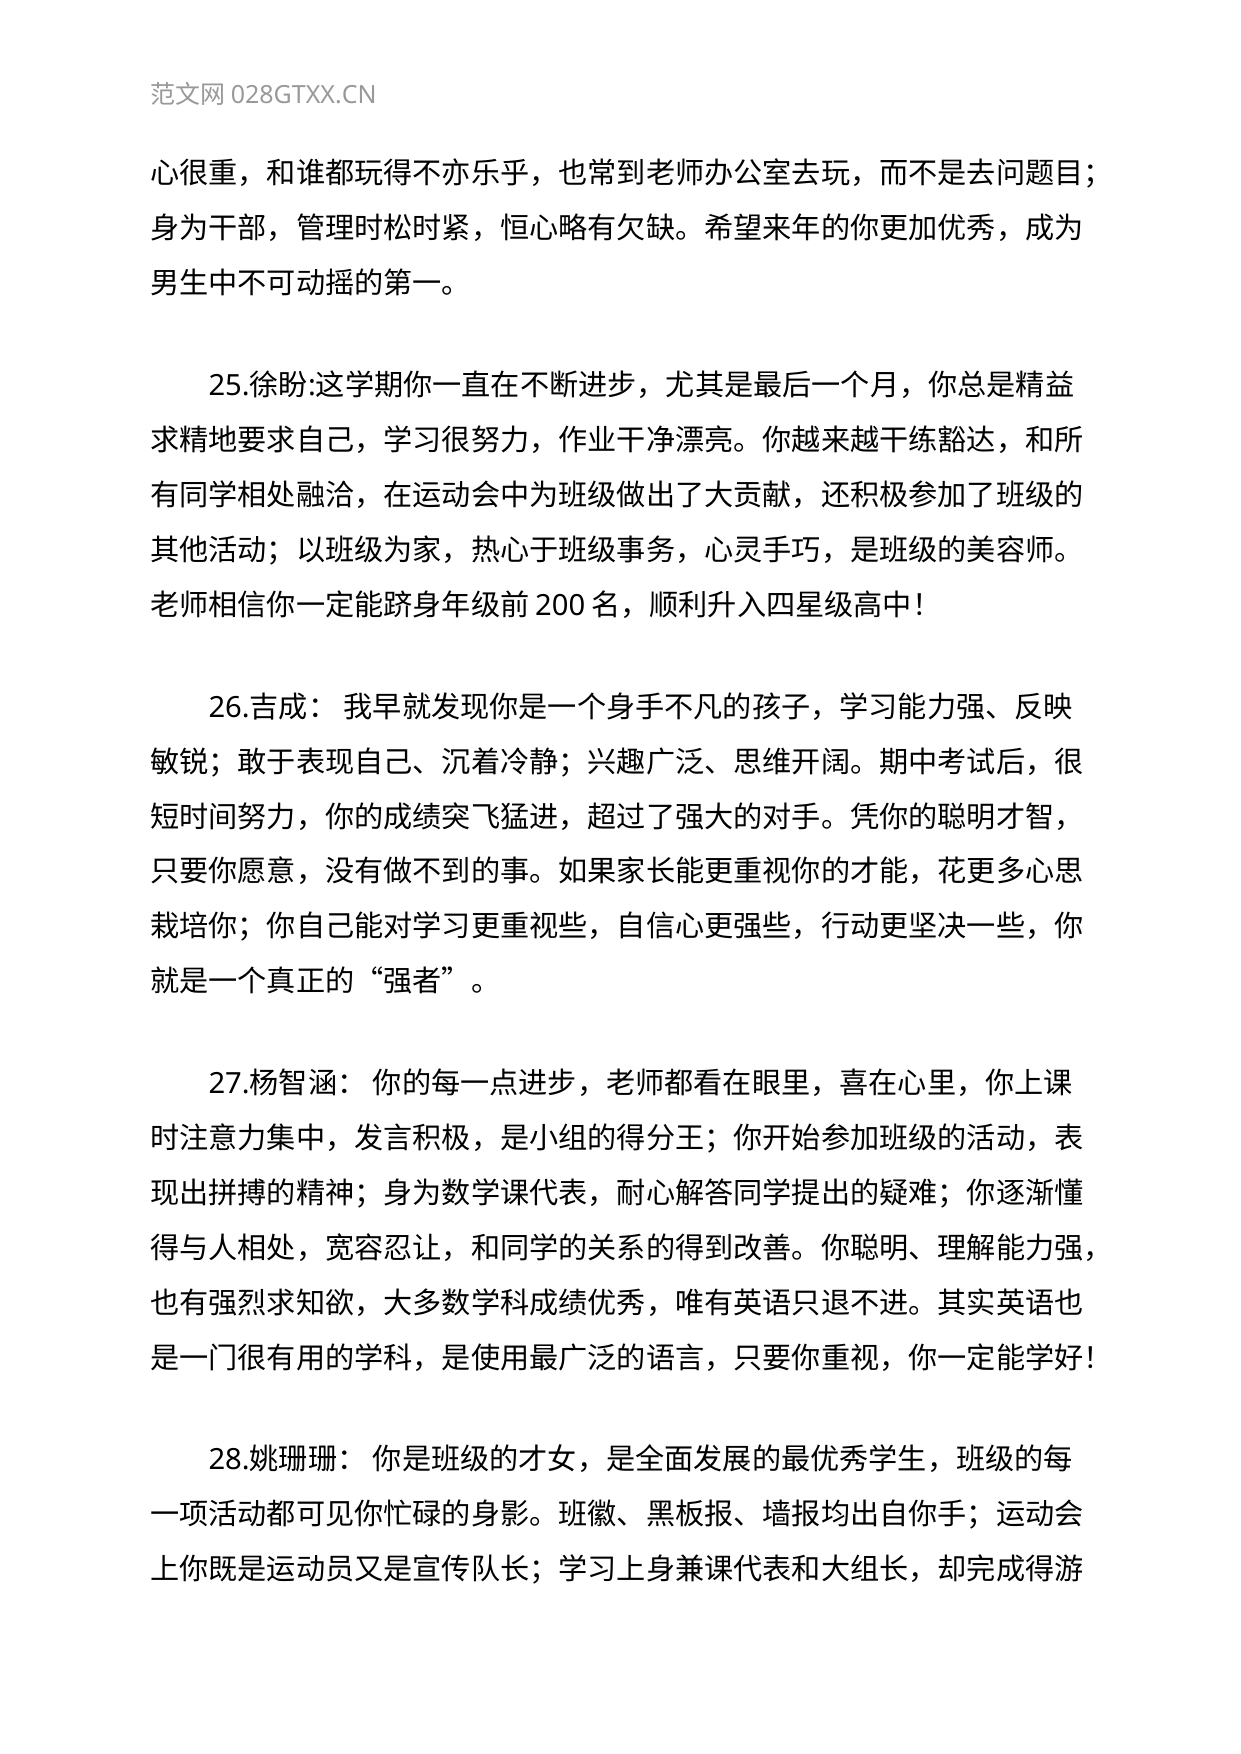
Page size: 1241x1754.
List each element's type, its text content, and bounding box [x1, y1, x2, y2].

text 25.徐盼:这学期你一直在不断进步，尤其是最后一个月，你总是精益求精地要求自己，学习很努力，作业干净漂亮。你越来越干练豁达，和所有同学相处融洽，在运动会中为班级做出了大贡献，还积极参加了班级的其他活动；以班级为家，热心于班级事务，心灵手巧，是班级的美容师。老师相信你一定能跻身年级前200名，顺利升入四星级高中！ [150, 362, 1090, 624]
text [150, 1436, 1090, 1588]
text 26.吉成： 我早就发现你是一个身手不凡的孩子，学习能力强、反映敏锐；敢于表现自己、沉着冷静；兴趣广泛、思维开阔。期中考试后，很短时间努力，你的成绩突飞猛进，超过了强大的对手。凭你的聪明才智，只要你愿意，没有做不到的事。如果家长能更重视你的才能，花更多心思栽培你；你自己能对学习更重视些，自信心更强些，行动更坚决一些，你就是一个真正的“强者”。 [150, 683, 1090, 1000]
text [150, 150, 1090, 302]
text 27.杨智涵： 你的每一点进步，老师都看在眼里，喜在心里，你上课时注意力集中，发言积极，是小组的得分王；你开始参加班级的活动，表现出拼搏的精神；身为数学课代表，耐心解答同学提出的疑难；你逐渐懂得与人相处，宽容忍让，和同学的关系的得到改善。你聪明、理解能力强，也有强烈求知欲，大多数学科成绩优秀，唯有英语只退不进。其实英语也是一门很有用的学科，是使用最广泛的语言，只要你重视，你一定能学好！ [150, 1059, 1090, 1376]
